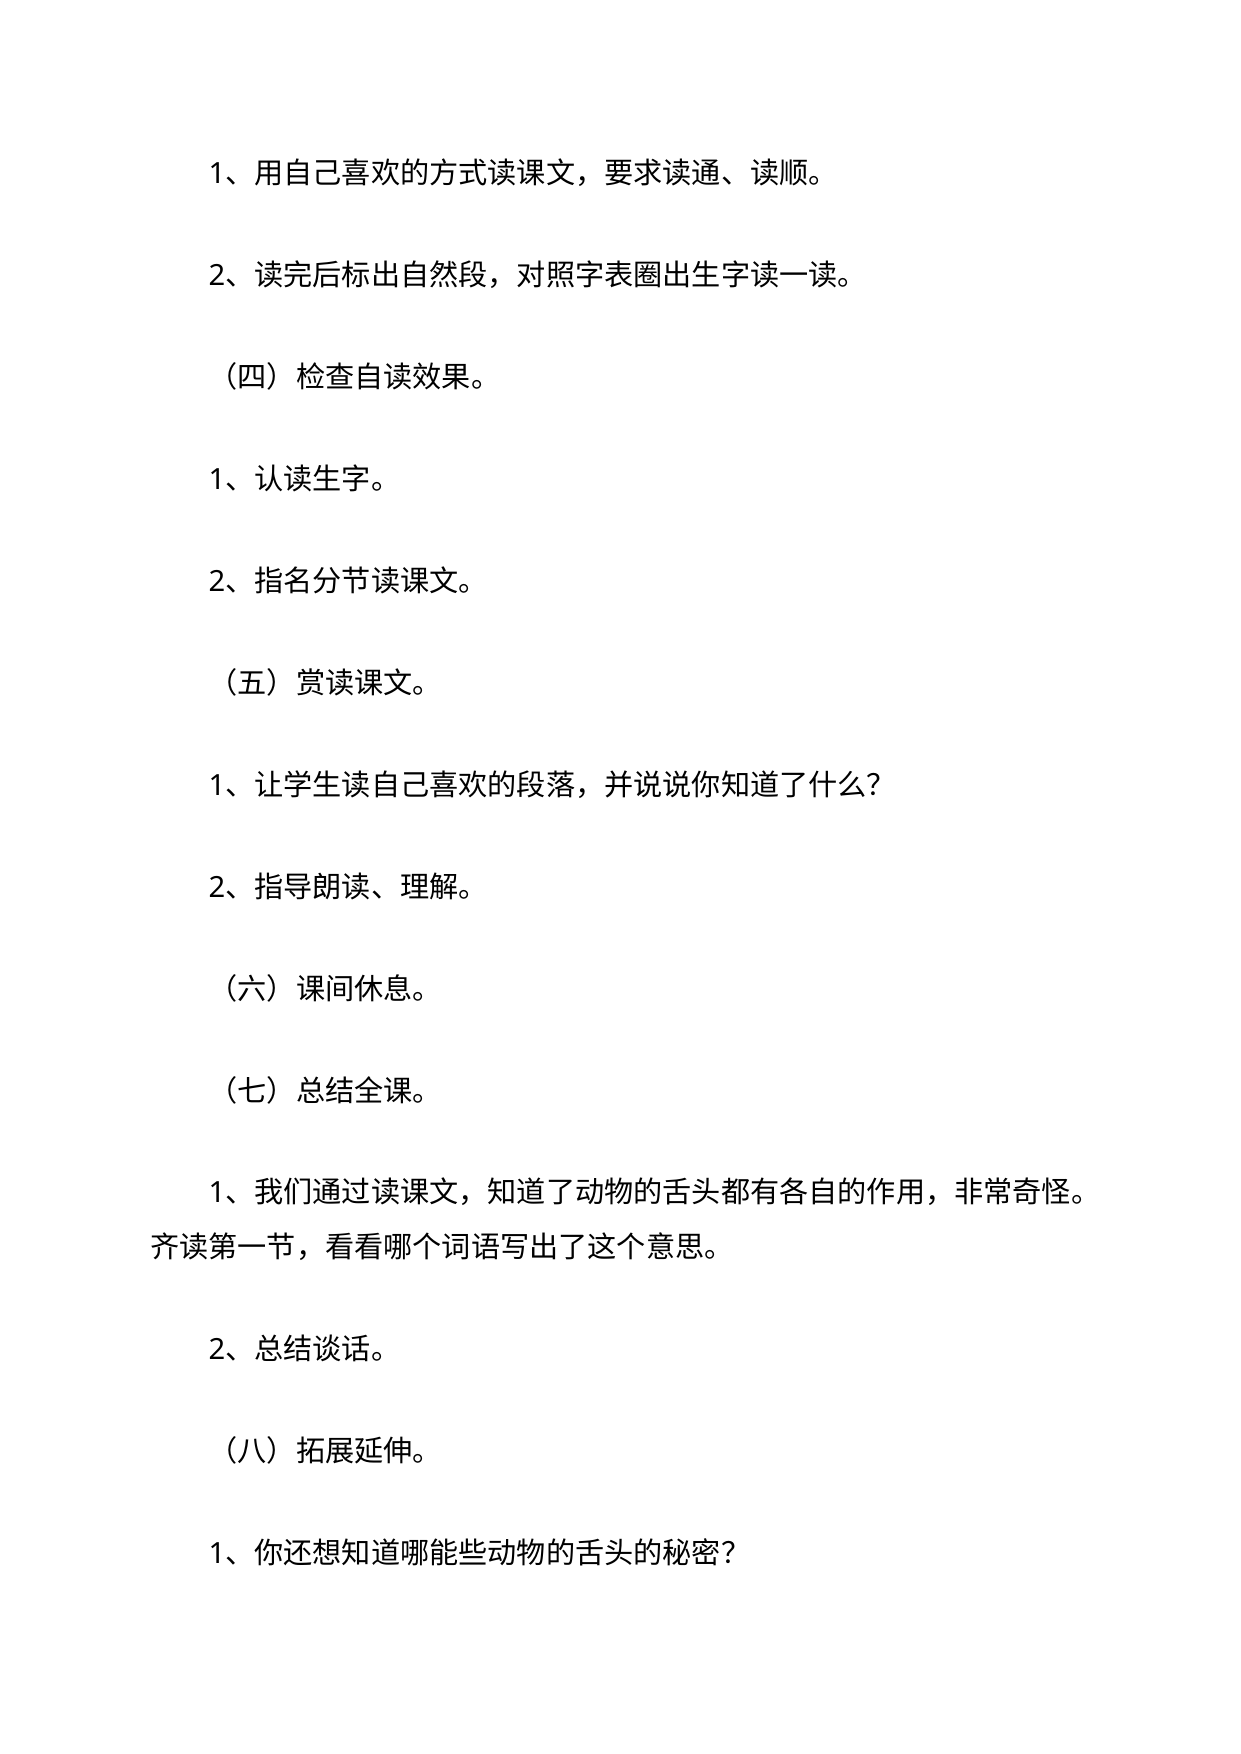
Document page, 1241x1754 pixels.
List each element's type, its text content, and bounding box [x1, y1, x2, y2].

text 2、总结谈话。 [150, 1326, 1090, 1368]
text （四）检查自读效果。 [150, 354, 1090, 396]
text 1、我们通过读课文，知道了动物的舌头都有各自的作用，非常奇怪。齐读第一节，看看哪个词语写出了这个意思。 [150, 1169, 1090, 1266]
text 2、指导朗读、理解。 [150, 863, 1090, 906]
text 1、认读生字。 [150, 456, 1090, 498]
text 2、读完后标出自然段，对照字表圈出生字读一读。 [150, 252, 1090, 294]
text 2、指名分节读课文。 [150, 558, 1090, 600]
text 1、用自己喜欢的方式读课文，要求读通、读顺。 [150, 150, 1090, 192]
text 1、让学生读自己喜欢的段落，并说说你知道了什么？ [150, 761, 1090, 804]
text （六）课间休息。 [150, 965, 1090, 1008]
text （七）总结全课。 [150, 1067, 1090, 1109]
text （五）赏读课文。 [150, 660, 1090, 702]
text （八）拓展延伸。 [150, 1428, 1090, 1470]
text 1、你还想知道哪能些动物的舌头的秘密？ [150, 1529, 1090, 1572]
